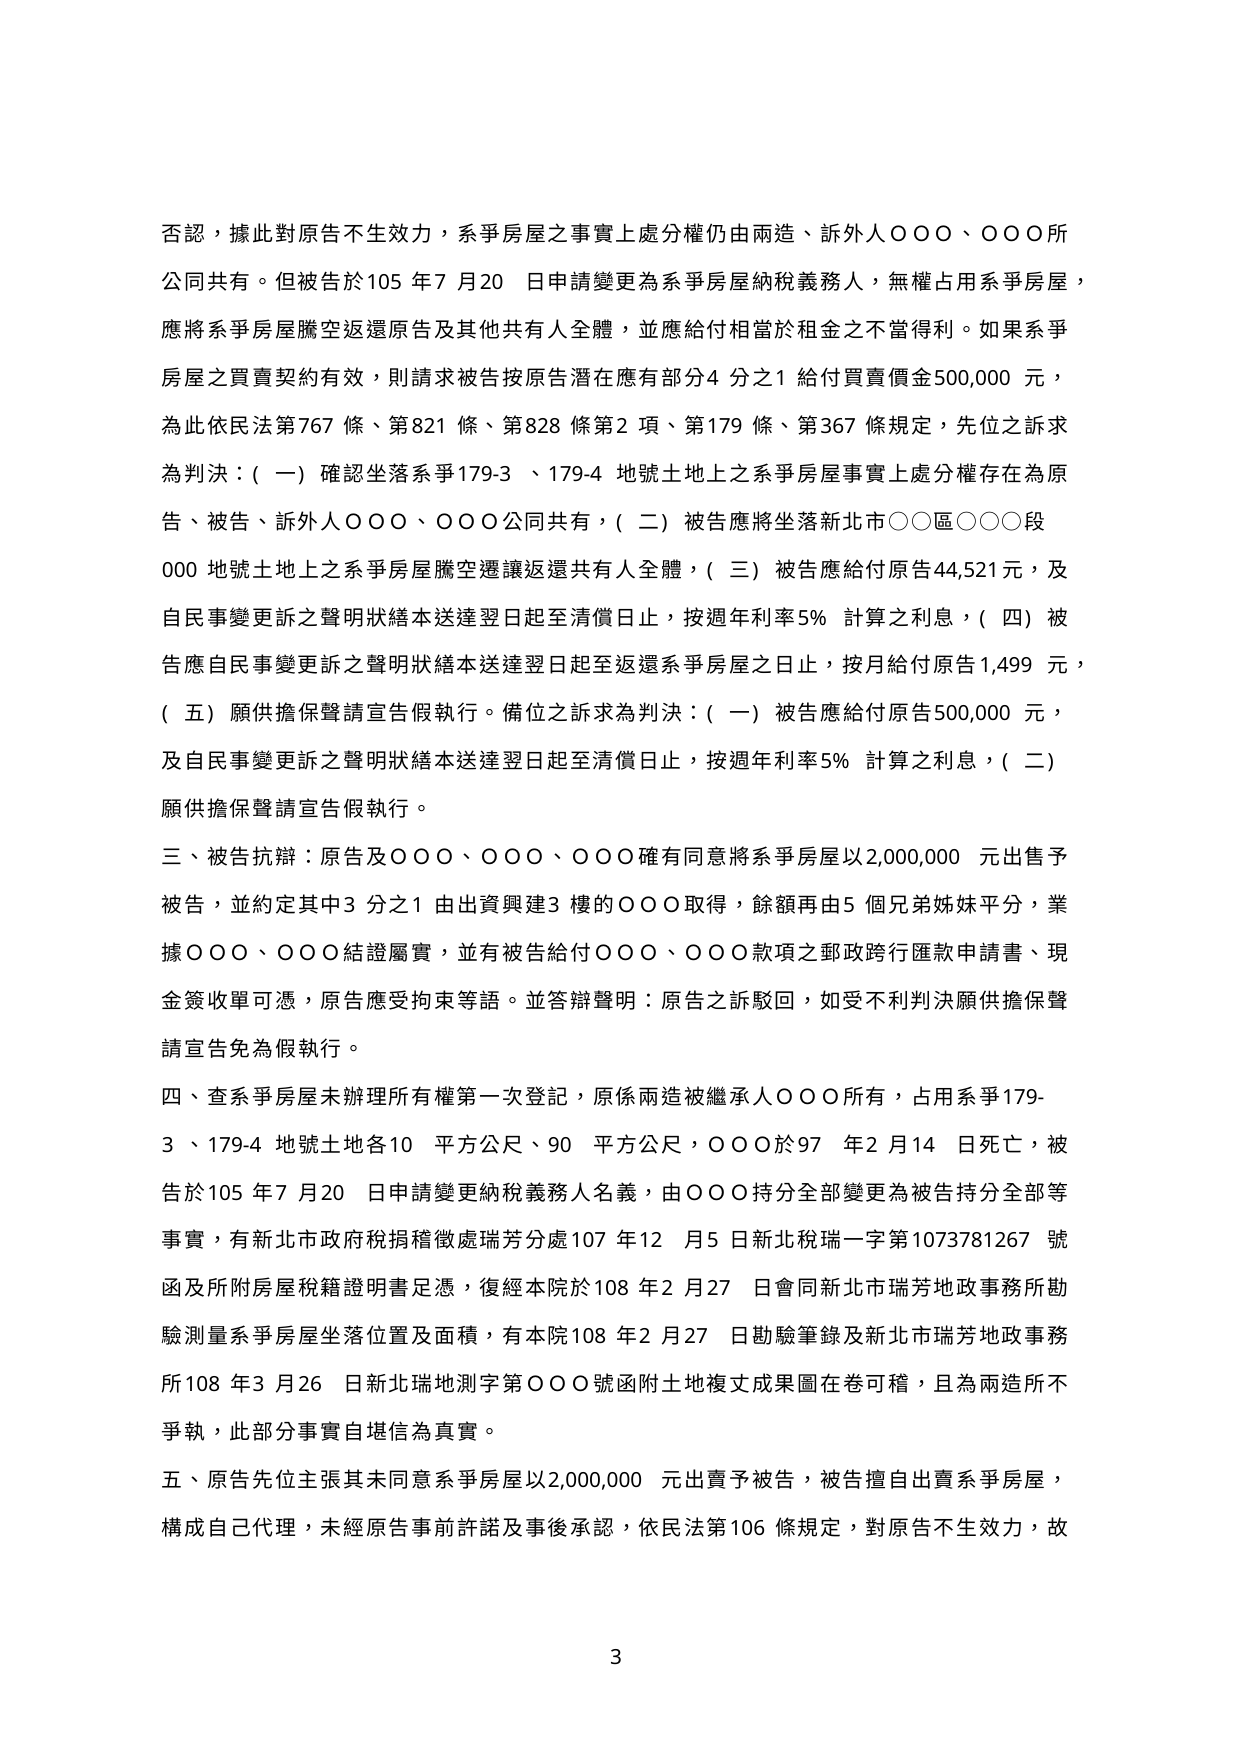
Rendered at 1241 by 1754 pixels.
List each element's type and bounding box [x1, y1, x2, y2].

text [162, 212, 1070, 1547]
